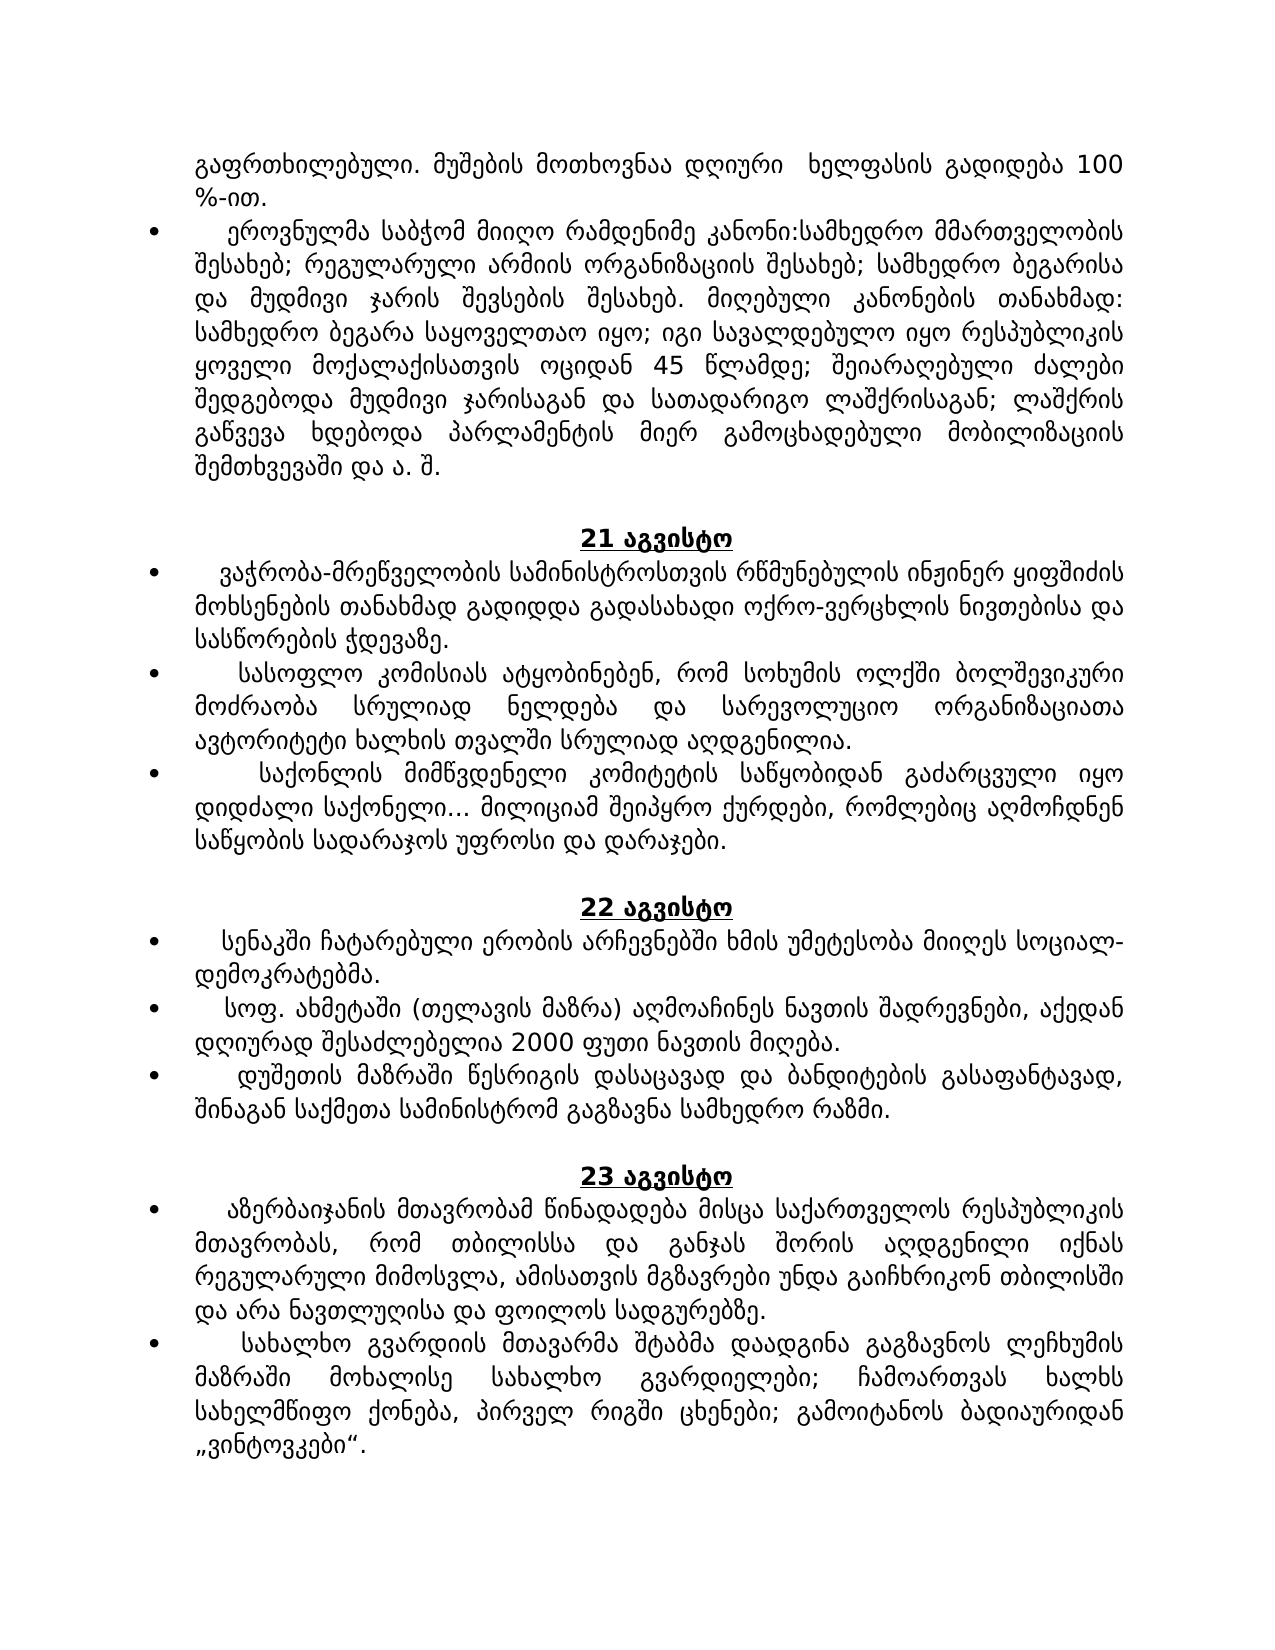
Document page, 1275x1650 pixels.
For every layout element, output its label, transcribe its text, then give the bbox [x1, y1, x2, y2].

text 23 აგვისტო [187, 1162, 1125, 1191]
text 21 აგვისტო [187, 524, 1125, 554]
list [150, 150, 1125, 213]
list აზერბაიჯანის მთავრობამ წინადადება მისცა საქართველოს რესპუბლიკის მთავრობას, რომ თბილისსა და განჯას შორის აღდგენილი იქნას რეგულარული მიმოსვლა, ამისათვის მგზავრები უნდა გაიჩხრიკონ თბილისში და არა ნავთლუღისა და ფოილოს სადგურებზე. [150, 1195, 1125, 1325]
list საქონლის მიმწვდენელი კომიტეტის საწყობიდან გაძარცვული იყო დიდძალი საქონელი... მილიციამ შეიპყრო ქურდები, რომლებიც აღმოჩდნენ საწყობის სადარაჯოს უფროსი და დარაჯები. [150, 759, 1125, 856]
list სასოფლო კომისიას ატყობინებენ, რომ სოხუმის ოლქში ბოლშევიკური მოძრაობა სრულიად ნელდება და სარევოლუციო ორგანიზაციათა ავტორიტეტი ხალხის თვალში სრულიად აღდგენილია. [150, 659, 1125, 755]
list სოფ. ახმეტაში (თელავის მაზრა) აღმოაჩინეს ნავთის შადრევნები, აქედან დღიურად შესაძლებელია 2000 ფუთი ნავთის მიღება. [150, 994, 1125, 1057]
list ვაჭრობა-მრეწველობის სამინისტროსთვის რწმუნებულის ინჟინერ ყიფშიძის მოხსენების თანახმად გადიდდა გადასახადი ოქრო-ვერცხლის ნივთებისა და სასწორების ჭდევაზე. [150, 558, 1125, 654]
list ეროვნულმა საბჭომ მიიღო რამდენიმე კანონი:სამხედრო მმართველობის შესახებ; რეგულარული არმიის ორგანიზაციის შესახებ; სამხედრო ბეგარისა და მუდმივი ჯარის შევსების შესახებ. მიღებული კანონების თანახმად: სამხედრო ბეგარა საყოველთაო იყო; იგი სავალდებულო იყო რესპუბლიკის ყოველი მოქალაქისათვის ოციდან 45 წლამდე; შეიარაღებული ძალები შედგებოდა მუდმივი ჯარისაგან და სათადარიგო ლაშქრისაგან; ლაშქრის გაწვევა ხდებოდა პარლამენტის მიერ გამოცხადებული მობილიზაციის შემთხვევაში და ა. შ. [150, 217, 1125, 481]
list სახალხო გვარდიის მთავარმა შტაბმა დაადგინა გაგზავნოს ლეჩხუმის მაზრაში მოხალისე სახალხო გვარდიელები; ჩამოართვას ხალხს სახელმწიფო ქონება, პირველ რიგში ცხენები; გამოიტანოს ბადიაურიდან „ვინტოვკები“. [150, 1329, 1125, 1459]
text 22 აგვისტო [187, 893, 1125, 923]
list დუშეთის მაზრაში წესრიგის დასაცავად და ბანდიტების გასაფანტავად, შინაგან საქმეთა სამინისტრომ გაგზავნა სამხედრო რაზმი. [150, 1061, 1125, 1124]
list სენაკში ჩატარებული ერობის არჩევნებში ხმის უმეტესობა მიიღეს სოციალ-დემოკრატებმა. [150, 927, 1125, 990]
